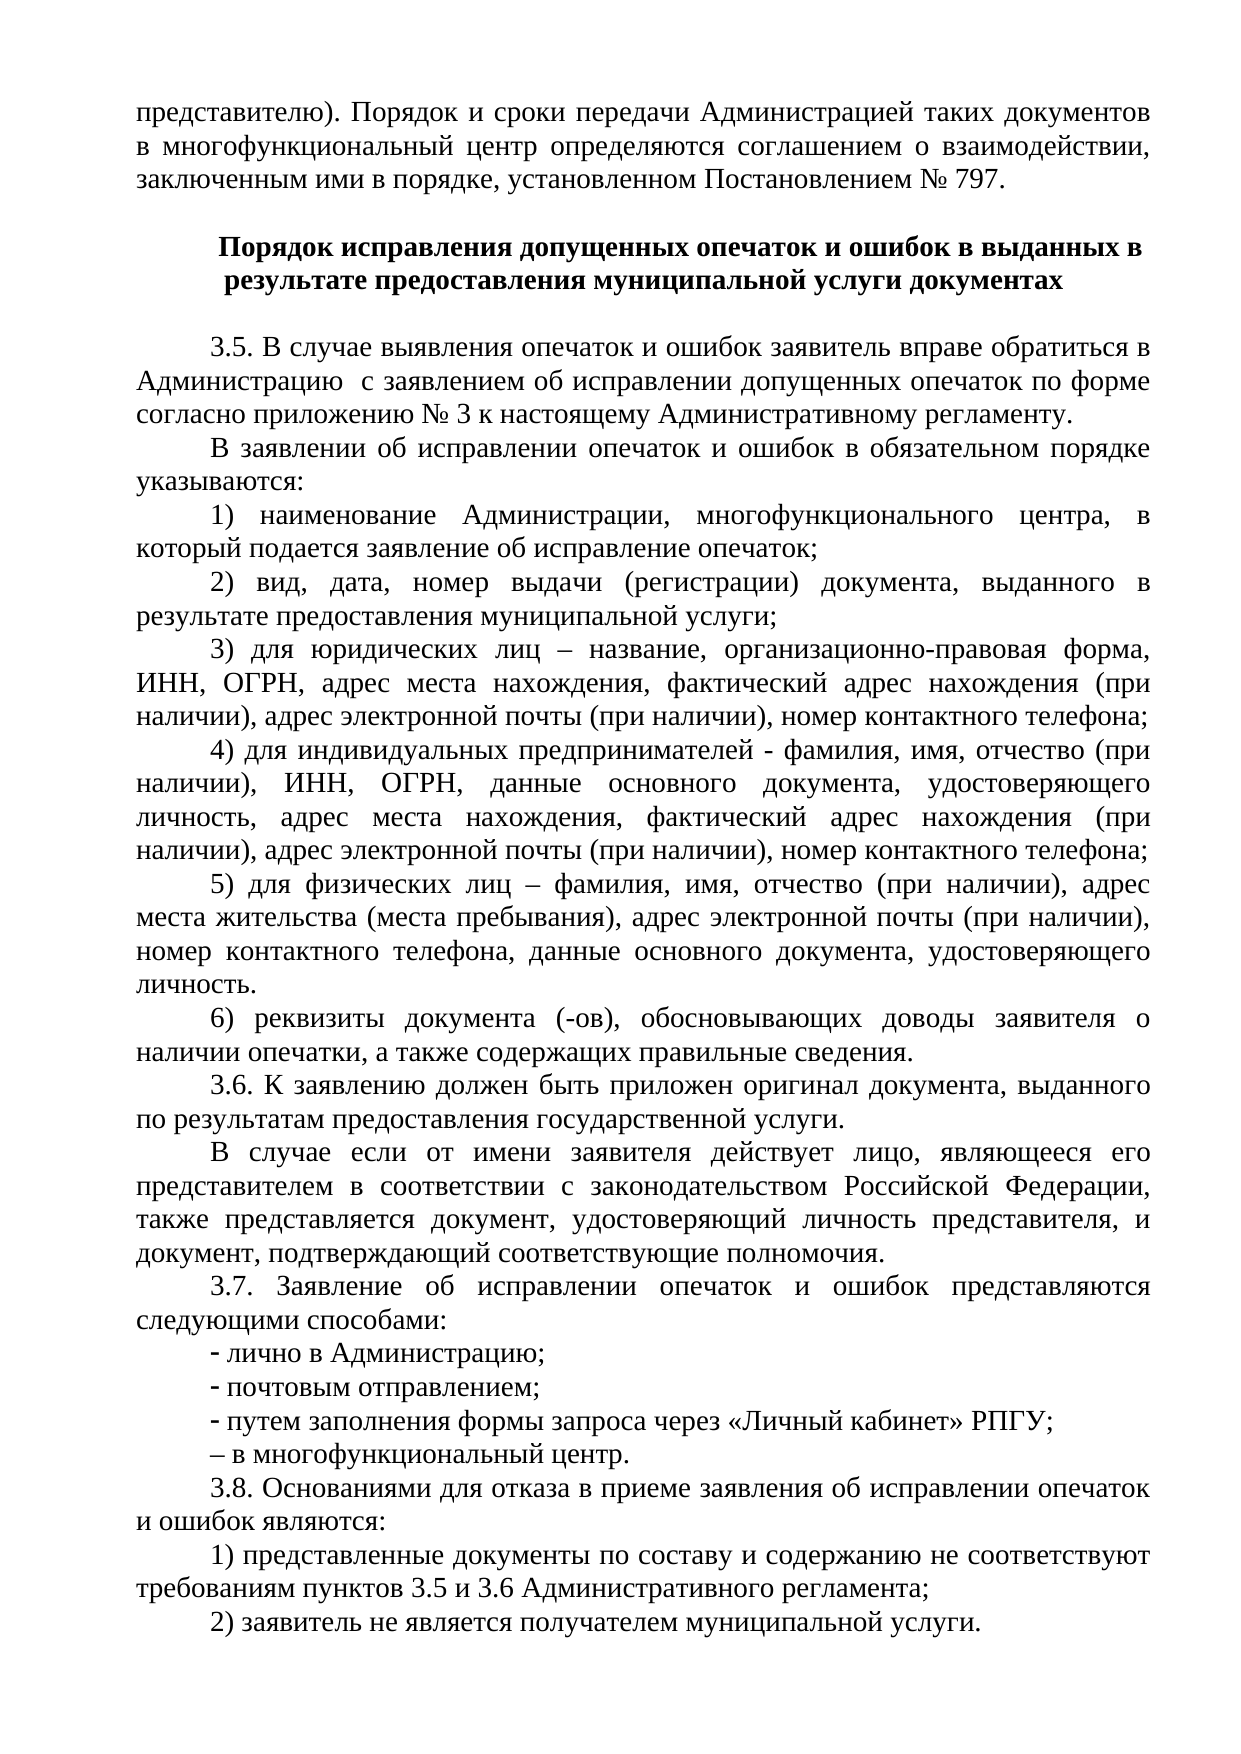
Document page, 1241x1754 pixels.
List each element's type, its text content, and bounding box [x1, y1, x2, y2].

text В заявлении об исправлении опечаток и ошибок в обязательном порядке указываются: [136, 430, 1152, 497]
text 1) наименование Администрации, многофункционального центра, в который подается заявление об исправление опечаток; [136, 497, 1152, 564]
text 3) для юридических лиц – название, организационно-правовая форма, ИНН, ОГРН, адрес места нахождения, фактический адрес нахождения (при наличии), адрес электронной почты (при наличии), номер контактного телефона; [136, 631, 1152, 732]
text 2) вид, дата, номер выдачи (регистрации) документа, выданного в результате предоставления муниципальной услуги; [136, 564, 1152, 631]
text 3.7. Заявление об исправлении опечаток и ошибок представляются следующими способами: [136, 1268, 1152, 1336]
text 4) для индивидуальных предпринимателей - фамилия, имя, отчество (при наличии), ИНН, ОГРН, данные основного документа, удостоверяющего личность, адрес места нахождения, фактический адрес нахождения (при наличии), адрес электронной почты (при наличии), номер контактного телефона; [136, 732, 1152, 866]
text 2) заявитель не является получателем муниципальной услуги. [136, 1604, 1152, 1638]
text 5) для физических лиц – фамилия, имя, отчество (при наличии), адрес места жительства (места пребывания), адрес электронной почты (при наличии), номер контактного телефона, данные основного документа, удостоверяющего личность. [136, 866, 1152, 1000]
text Порядок исправления допущенных опечаток и ошибок в выданных в результате предоставления муниципальной услуги документах [136, 229, 1152, 296]
text В случае если от имени заявителя действует лицо, являющееся его представителем в соответствии с законодательством Российской Федерации, также представляется документ, удостоверяющий личность представителя, и документ, подтверждающий соответствующие полномочия. [136, 1134, 1152, 1268]
text 1) представленные документы по составу и содержанию не соответствуют требованиям пунктов 3.5 и 3.6 Административного регламента; [136, 1537, 1152, 1604]
text 3.6. К заявлению должен быть приложен оригинал документа, выданного по результатам предоставления государственной услуги. [136, 1067, 1152, 1134]
text – в многофункциональный центр. [136, 1436, 1152, 1470]
text 6) реквизиты документа (-ов), обосновывающих доводы заявителя о наличии опечатки, а также содержащих правильные сведения. [136, 1000, 1152, 1067]
text 3.5. В случае выявления опечаток и ошибок заявитель вправе обратиться в Администрацию с заявлением об исправлении допущенных опечаток по форме согласно приложению № 3 к настоящему Административному регламенту. [136, 329, 1152, 430]
text лично в Администрацию; [136, 1336, 1152, 1369]
text 3.8. Основаниями для отказа в приеме заявления об исправлении опечаток и ошибок являются: [136, 1470, 1152, 1537]
text почтовым отправлением; [136, 1369, 1152, 1403]
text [136, 94, 1152, 195]
text путем заполнения формы запроса через «Личный кабинет» РПГУ; [136, 1403, 1152, 1436]
